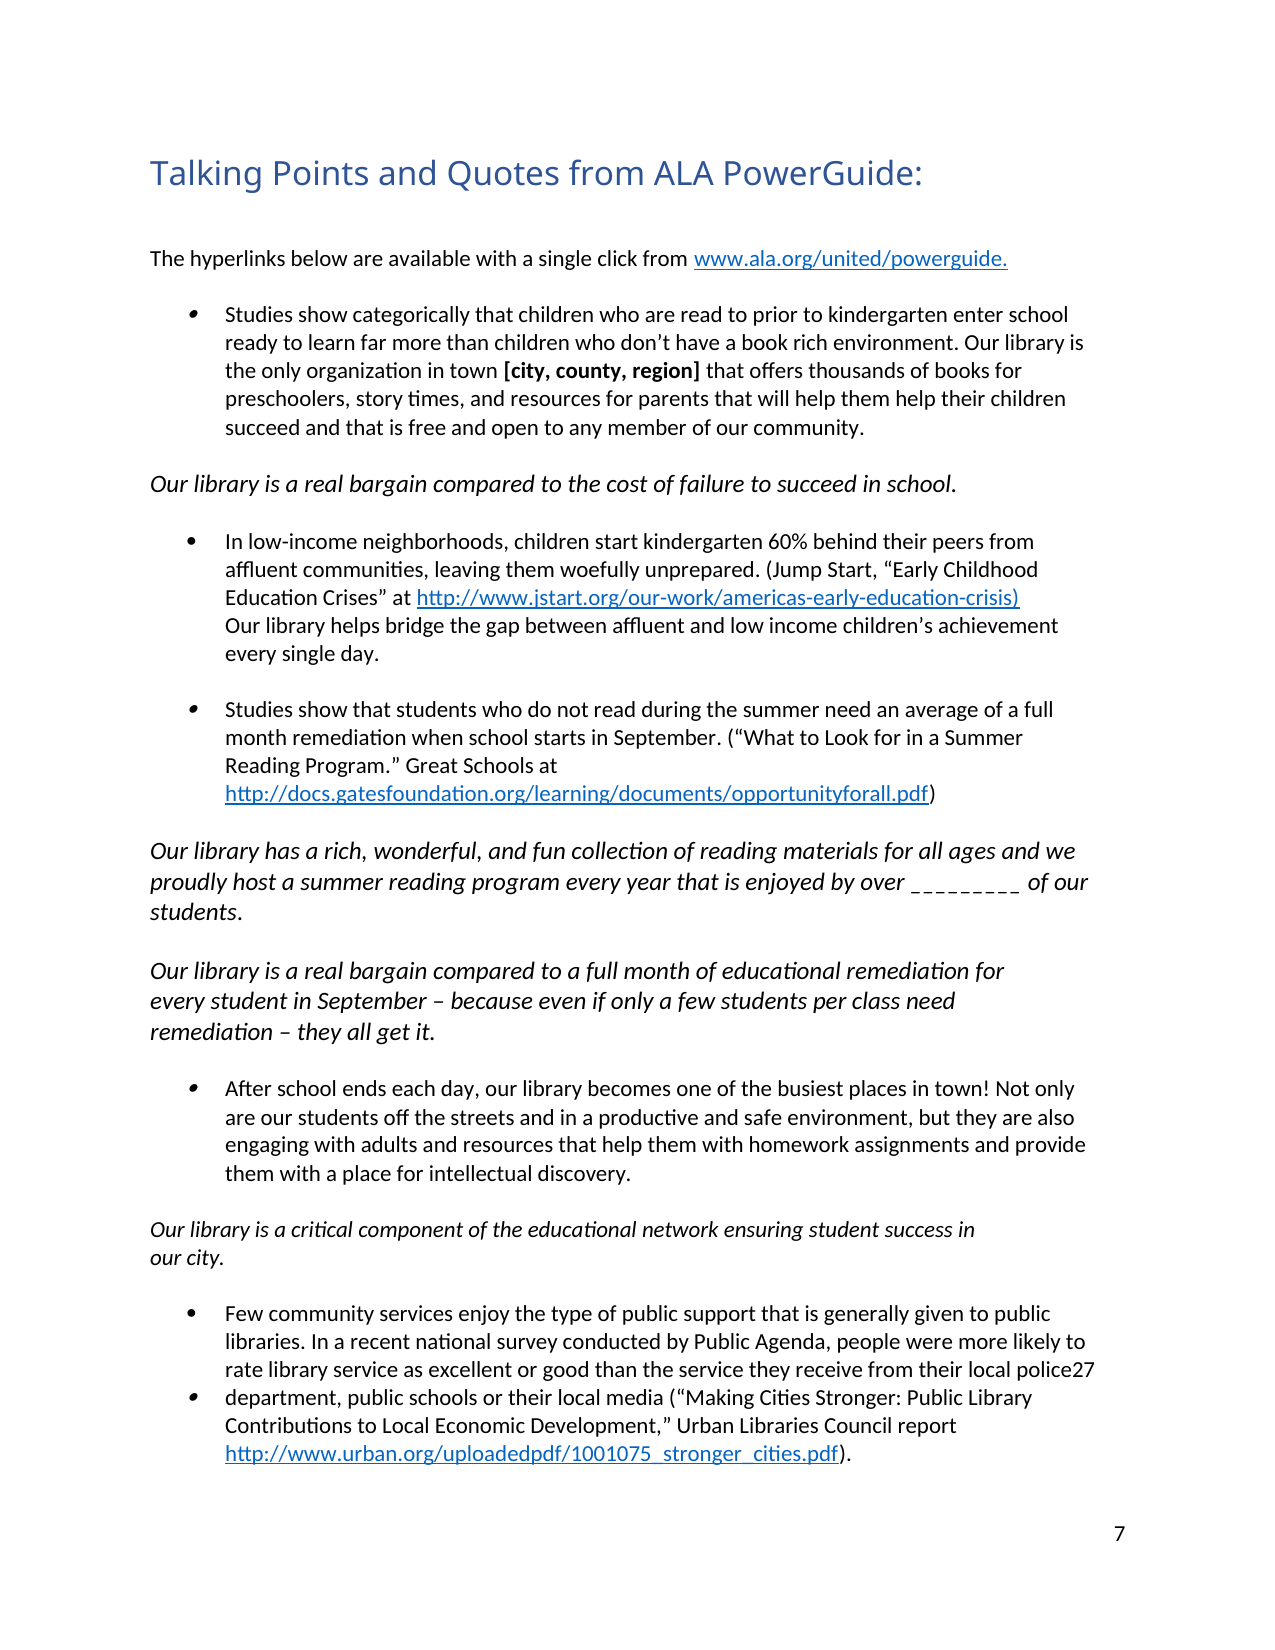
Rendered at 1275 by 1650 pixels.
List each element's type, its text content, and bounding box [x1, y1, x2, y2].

text Our library has a rich, wonderful, and fun collection of reading materials for all ages and we proudly host a summer reading program every year that is enjoyed by over _________ of our students. [150, 835, 1125, 927]
text Our library is a real bargain compared to a full month of educational remediation for every student in September – because even if only a few students per class need remediation – they all get it. [150, 927, 1125, 1074]
text Our library is a real bargain compared to the cost of failure to succeed in school. [150, 469, 1125, 527]
list In low-income neighborhoods, children start kindergarten 60% behind their peers from affluent communities, leaving them woefully unprepared. (Jump Start, “Early Childhood Education Crises” at http://www.jstart.org/our-work/americas-early-education-crisis) Our library helps bridge the gap between affluent and low income children’s achievement every single day. [187, 527, 1125, 695]
list department, public schools or their local media (“Making Cities Stronger: Public Library Contributions to Local Economic Development,” Urban Libraries Council report http://www.urban.org/uploadedpdf/1001075_stronger_cities.pdf). [187, 1383, 1125, 1495]
text Our library is a critical component of the educational network ensuring student success in our city. [150, 1215, 1125, 1299]
list Few community services enjoy the type of public support that is generally given to public libraries. In a recent national survey conducted by Public Agenda, people were more likely to rate library service as excellent or good than the service they receive from their local police27 [187, 1299, 1125, 1383]
text Talking Points and Quotes from ALA PowerGuide: [150, 150, 1125, 226]
list Studies show categorically that children who are read to prior to kindergarten enter school ready to learn far more than children who don’t have a book rich environment. Our library is the only organization in town [city, county, region] that offers thousands of books for preschoolers, story times, and resources for parents that will help them help their children succeed and that is free and open to any member of our community. [187, 301, 1125, 469]
list Studies show that students who do not read during the summer need an average of a full month remediation when school starts in September. (“What to Look for in a Summer Reading Program.” Great Schools at http://docs.gatesfoundation.org/learning/documents/opportunityforall.pdf) [187, 695, 1125, 835]
list After school ends each day, our library becomes one of the busiest places in town! Not only are our students off the streets and in a productive and safe environment, but they are also engaging with adults and resources that help them with homework assignments and provide them with a place for intellectual discovery. [187, 1074, 1125, 1215]
text The hyperlinks below are available with a single click from www.ala.org/united/powerguide. [150, 244, 1125, 301]
